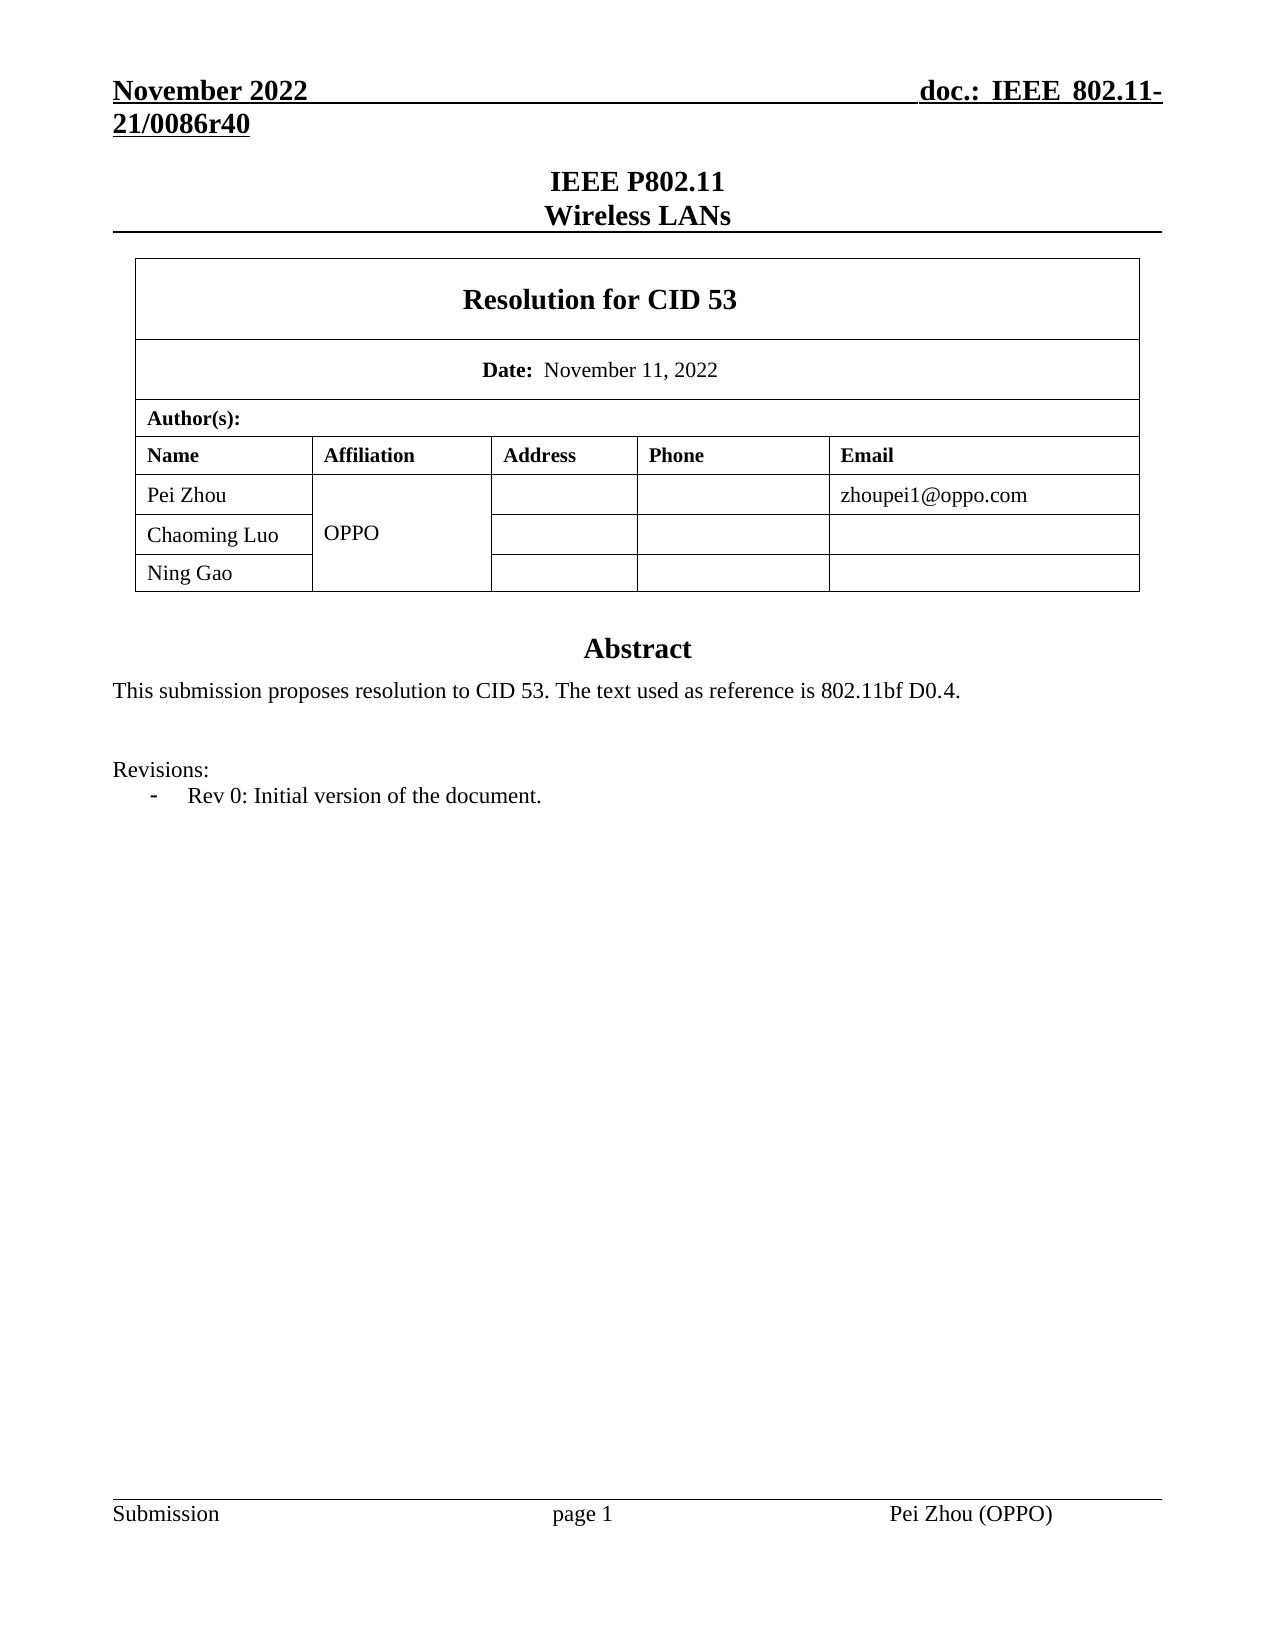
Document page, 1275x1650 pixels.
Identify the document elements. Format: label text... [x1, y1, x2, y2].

list Rev 0: Initial version of the document. [150, 783, 1162, 809]
table_cell Affiliation [313, 437, 491, 474]
table_cell Pei Zhou [136, 475, 312, 514]
table_cell [830, 515, 1139, 554]
table_header Resolution for CID 53 [136, 259, 1139, 339]
table_cell [638, 555, 829, 591]
table_cell [492, 515, 637, 554]
table_cell [492, 555, 637, 591]
text Revisions: [112, 756, 1162, 783]
table_cell Author(s): [136, 400, 1139, 436]
table_cell [492, 475, 637, 514]
table_cell Chaoming Luo [136, 515, 312, 554]
table_cell OPPO [313, 475, 491, 591]
text This submission proposes resolution to CID 53. The text used as reference is 802.11bf D0.4. [112, 677, 1162, 703]
text IEEE P802.11 Wireless LANs [112, 164, 1162, 233]
table_cell Date: November 11, 2022 [136, 340, 1139, 399]
table_cell Email [830, 437, 1139, 474]
table_cell [638, 515, 829, 554]
table_cell [830, 555, 1139, 591]
table_cell [638, 475, 829, 514]
text Abstract [112, 631, 1162, 665]
table_cell Name [136, 437, 312, 474]
table_cell Ning Gao [136, 555, 312, 591]
table_cell zhoupei1@oppo.com [830, 475, 1139, 514]
table_cell Address [492, 437, 637, 474]
table_cell Phone [638, 437, 829, 474]
